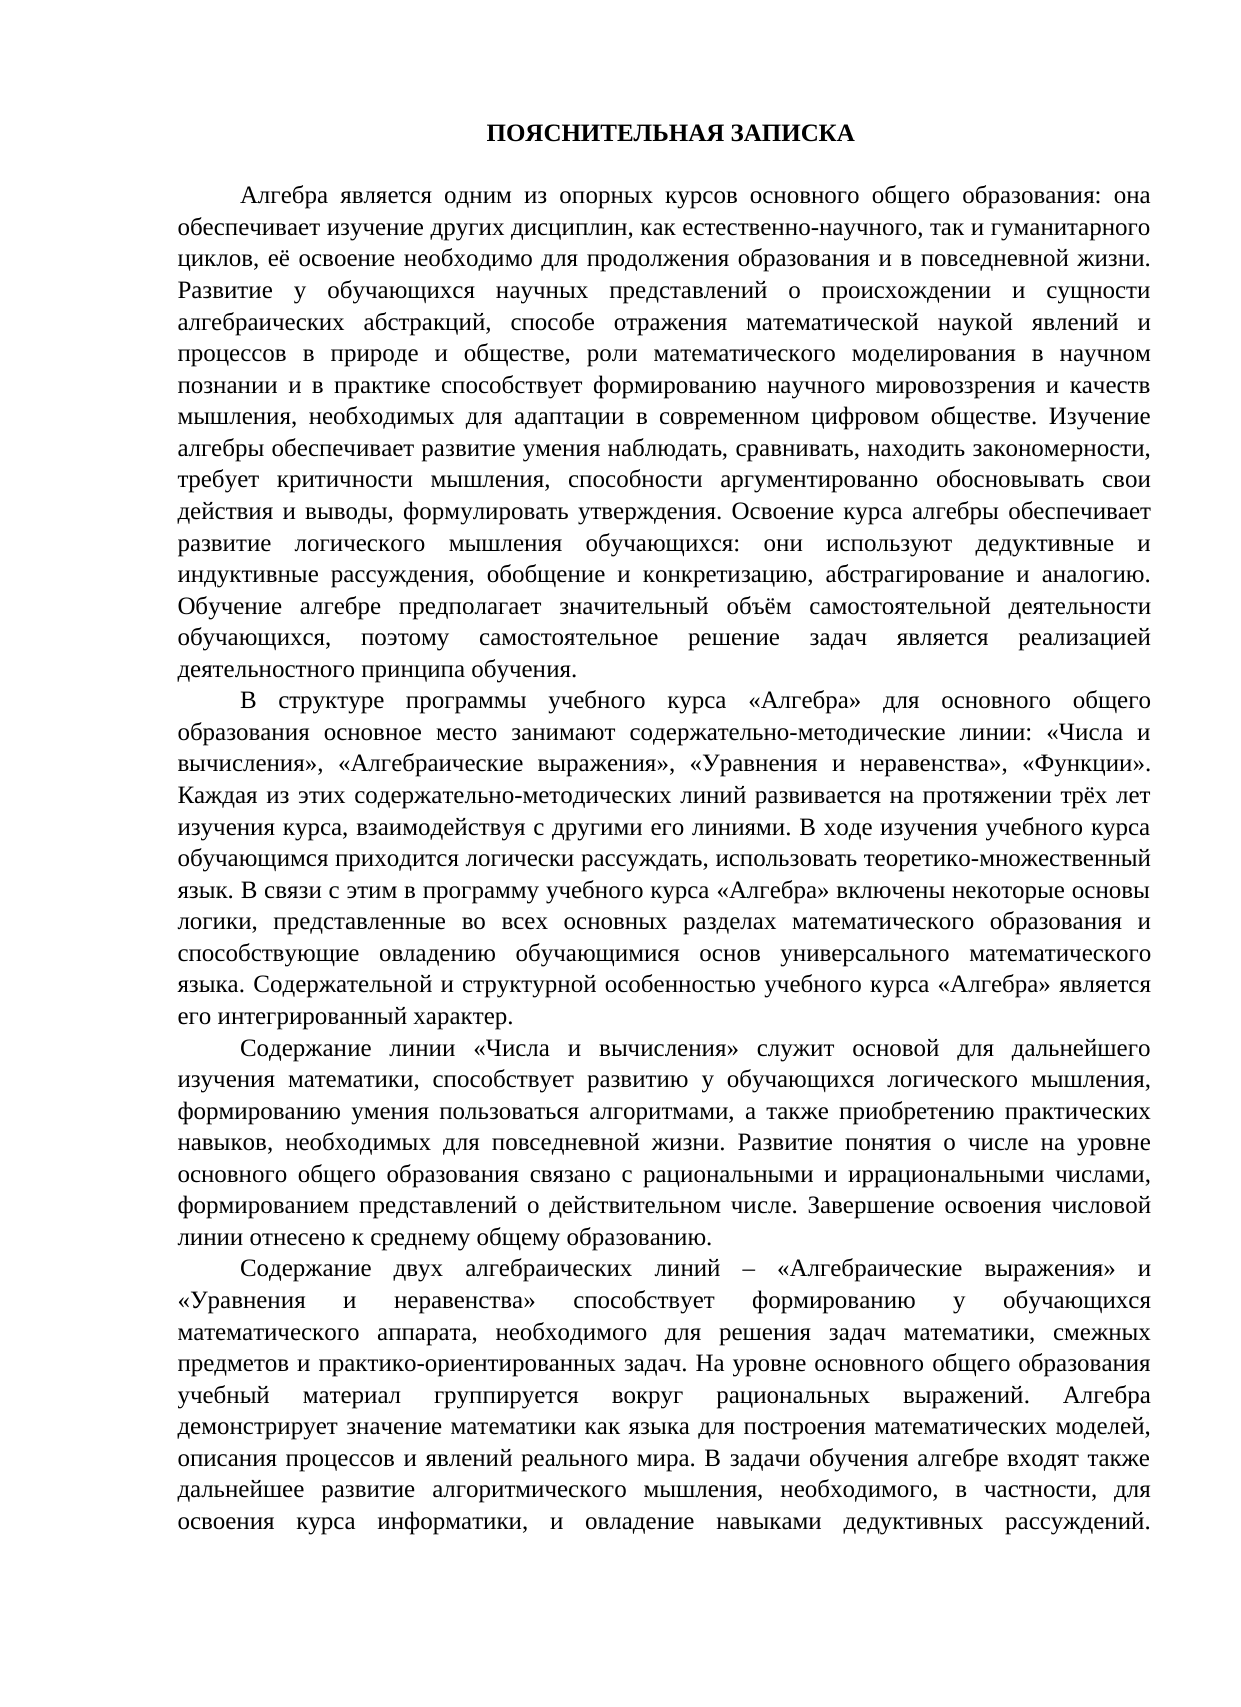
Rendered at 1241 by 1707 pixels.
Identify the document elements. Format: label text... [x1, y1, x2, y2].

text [177, 1253, 1152, 1535]
text Алгебра является одним из опорных курсов основного общего образования: она обеспечивает изучение других дисциплин, как естественно-научного, так и гуманитарного циклов, её освоение необходимо для продолжения образования и в повседневной жизни. Развитие у обучающихся научных представлений о происхождении и сущности алгебраических абстракций, способе отражения математической наукой явлений и процессов в природе и обществе, роли математического моделирования в научном познании и в практике способствует формированию научного мировоззрения и качеств мышления, необходимых для адаптации в современном цифровом обществе. Изучение алгебры обеспечивает развитие умения наблюдать, сравнивать, находить закономерности, требует критичности мышления, способности аргументированно обосновывать свои действия и выводы, формулировать утверждения. Освоение курса алгебры обеспечивает развитие логического мышления обучающихся: они используют дедуктивные и индуктивные рассуждения, обобщение и конкретизацию, абстрагирование и аналогию. Обучение алгебре предполагает значительный объём самостоятельной деятельности обучающихся, поэтому самостоятельное решение задач является реализацией деятельностного принципа обучения. [177, 180, 1152, 683]
text ПОЯСНИТЕЛЬНАЯ ЗАПИСКА [190, 118, 1152, 147]
text Содержание линии «Числа и вычисления» служит основой для дальнейшего изучения математики, способствует развитию у обучающихся логического мышления, формированию умения пользоваться алгоритмами, а также приобретению практических навыков, необходимых для повседневной жизни. Развитие понятия о числе на уровне основного общего образования связано с рациональными и иррациональными числами, формированием представлений о действительном числе. Завершение освоения числовой линии отнесено к среднему общему образованию. [177, 1033, 1152, 1251]
text В структуре программы учебного курса «Алгебра» для основного общего образования основное место занимают содержательно-методические линии: «Числа и вычисления», «Алгебраические выражения», «Уравнения и неравенства», «Функции». Каждая из этих содержательно-методических линий развивается на протяжении трёх лет изучения курса, взаимодействуя с другими его линиями. В ходе изучения учебного курса обучающимся приходится логически рассуждать, использовать теоретико-множественный язык. В связи с этим в программу учебного курса «Алгебра» включены некоторые основы логики, представленные во всех основных разделах математического образования и способствующие овладению обучающимися основ универсального математического языка. Содержательной и структурной особенностью учебного курса «Алгебра» является его интегрированный характер. [177, 685, 1152, 1030]
